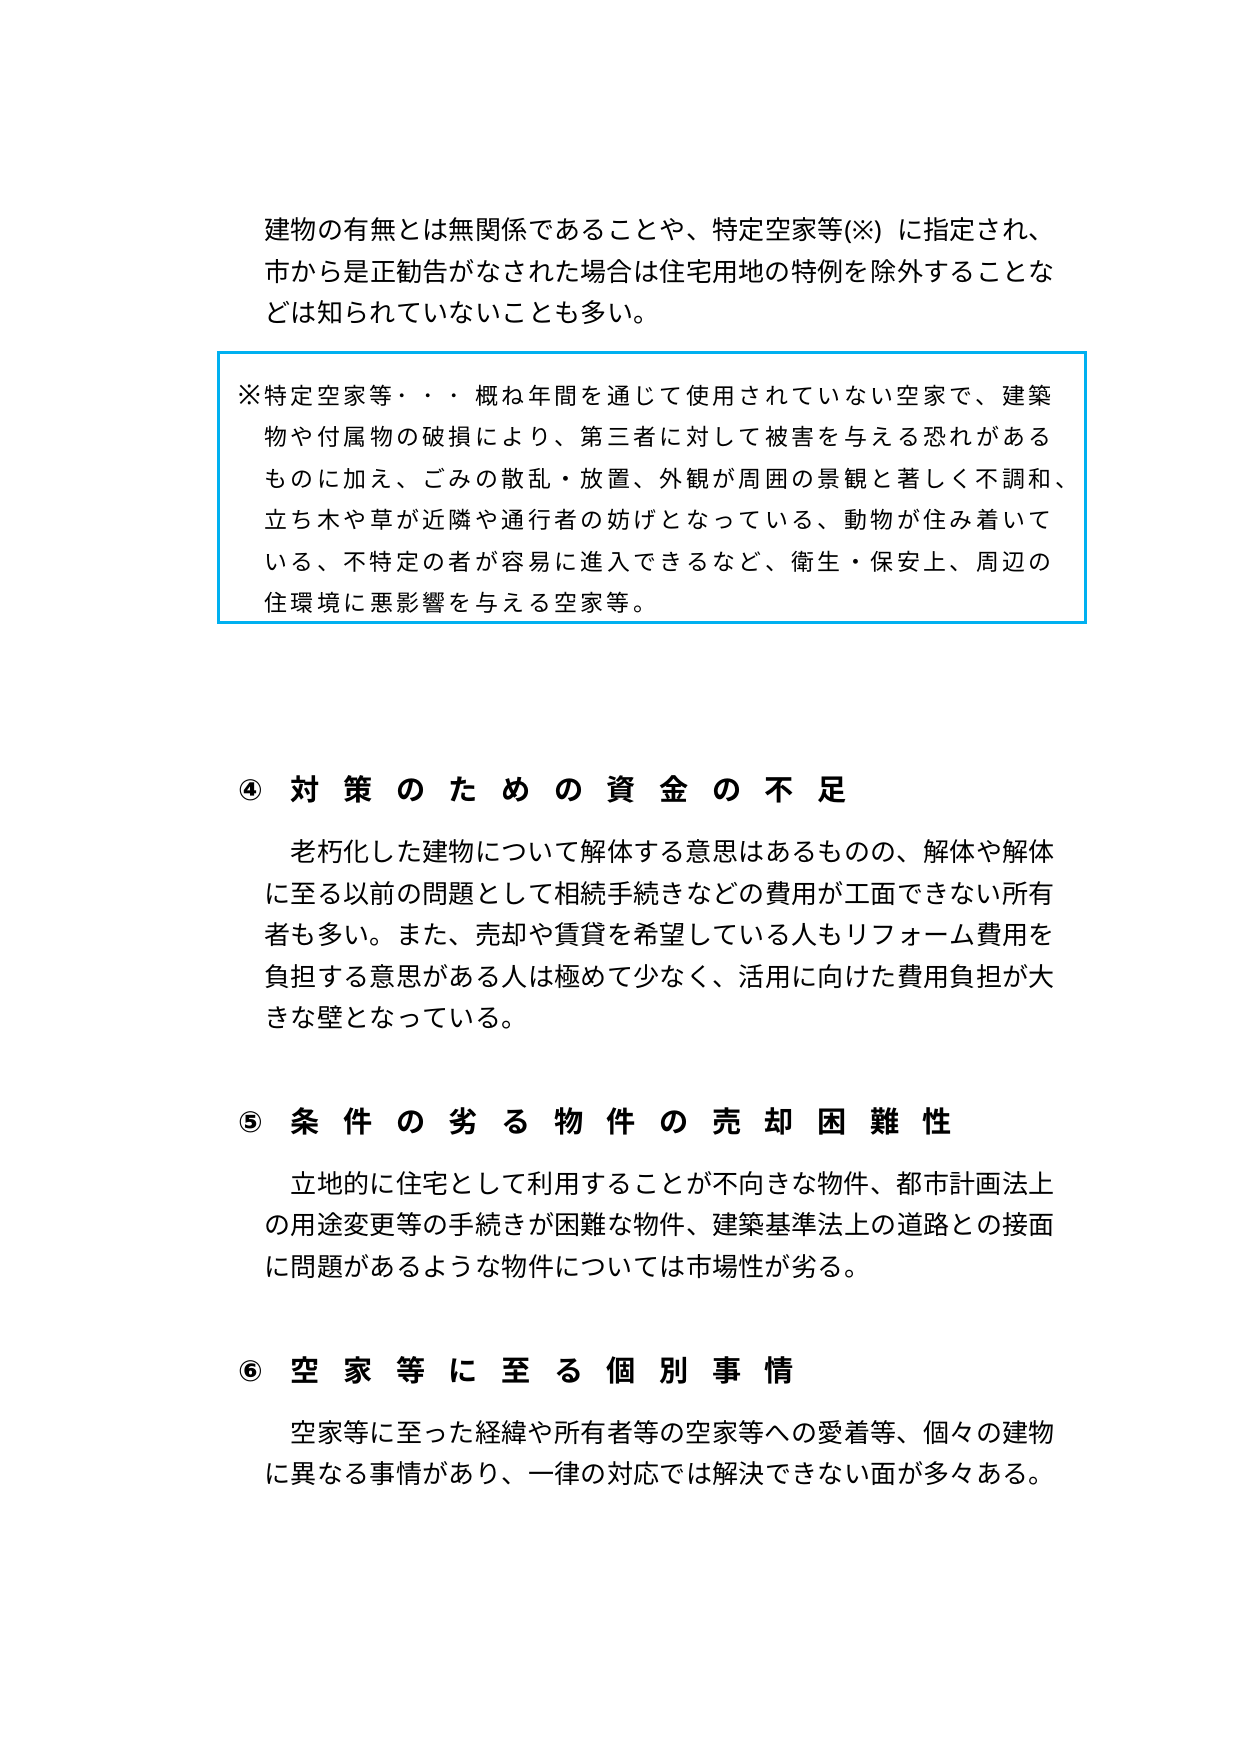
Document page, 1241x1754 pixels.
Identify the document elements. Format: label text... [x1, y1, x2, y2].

text 老朽化した建物について解体する意思はあるものの、解体や解体に至る以前の問題として相続手続きなどの費用が工面できない所有者も多い。また、売却や賃貸を希望している人もリフォーム費用を負担する意思がある人は極めて少なく、活用に向けた費用負担が大きな壁となっている。 [255, 829, 1055, 1037]
text ⑤ 条件の劣る物件の売却困難性 [232, 1078, 1055, 1161]
text ※特定空家等･･･概ね年間を通じて使用されていない空家で、建築物や付属物の破損により、第三者に対して被害を与える恐れがあるものに加え、ごみの散乱・放置、外観が周囲の景観と著しく不調和、立ち木や草が近隣や通行者の妨げとなっている、動物が住み着いている、不特定の者が容易に進入できるなど、衛生・保安上、周辺の住環境に悪影響を与える空家等。 [232, 373, 1055, 621]
text 立地的に住宅として利用することが不向きな物件、都市計画法上の用途変更等の手続きが困難な物件、建築基準法上の道路との接面に問題があるような物件については市場性が劣る。 [255, 1161, 1055, 1286]
text ④ 対策のための資金の不足 [230, 747, 1055, 829]
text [255, 208, 1055, 332]
text 空家等に至った経緯や所有者等の空家等への愛着等、個々の建物に異なる事情があり、一律の対応では解決できない面が多々ある。 [255, 1410, 1055, 1493]
text ⑥ 空家等に至る個別事情 [232, 1327, 1055, 1410]
